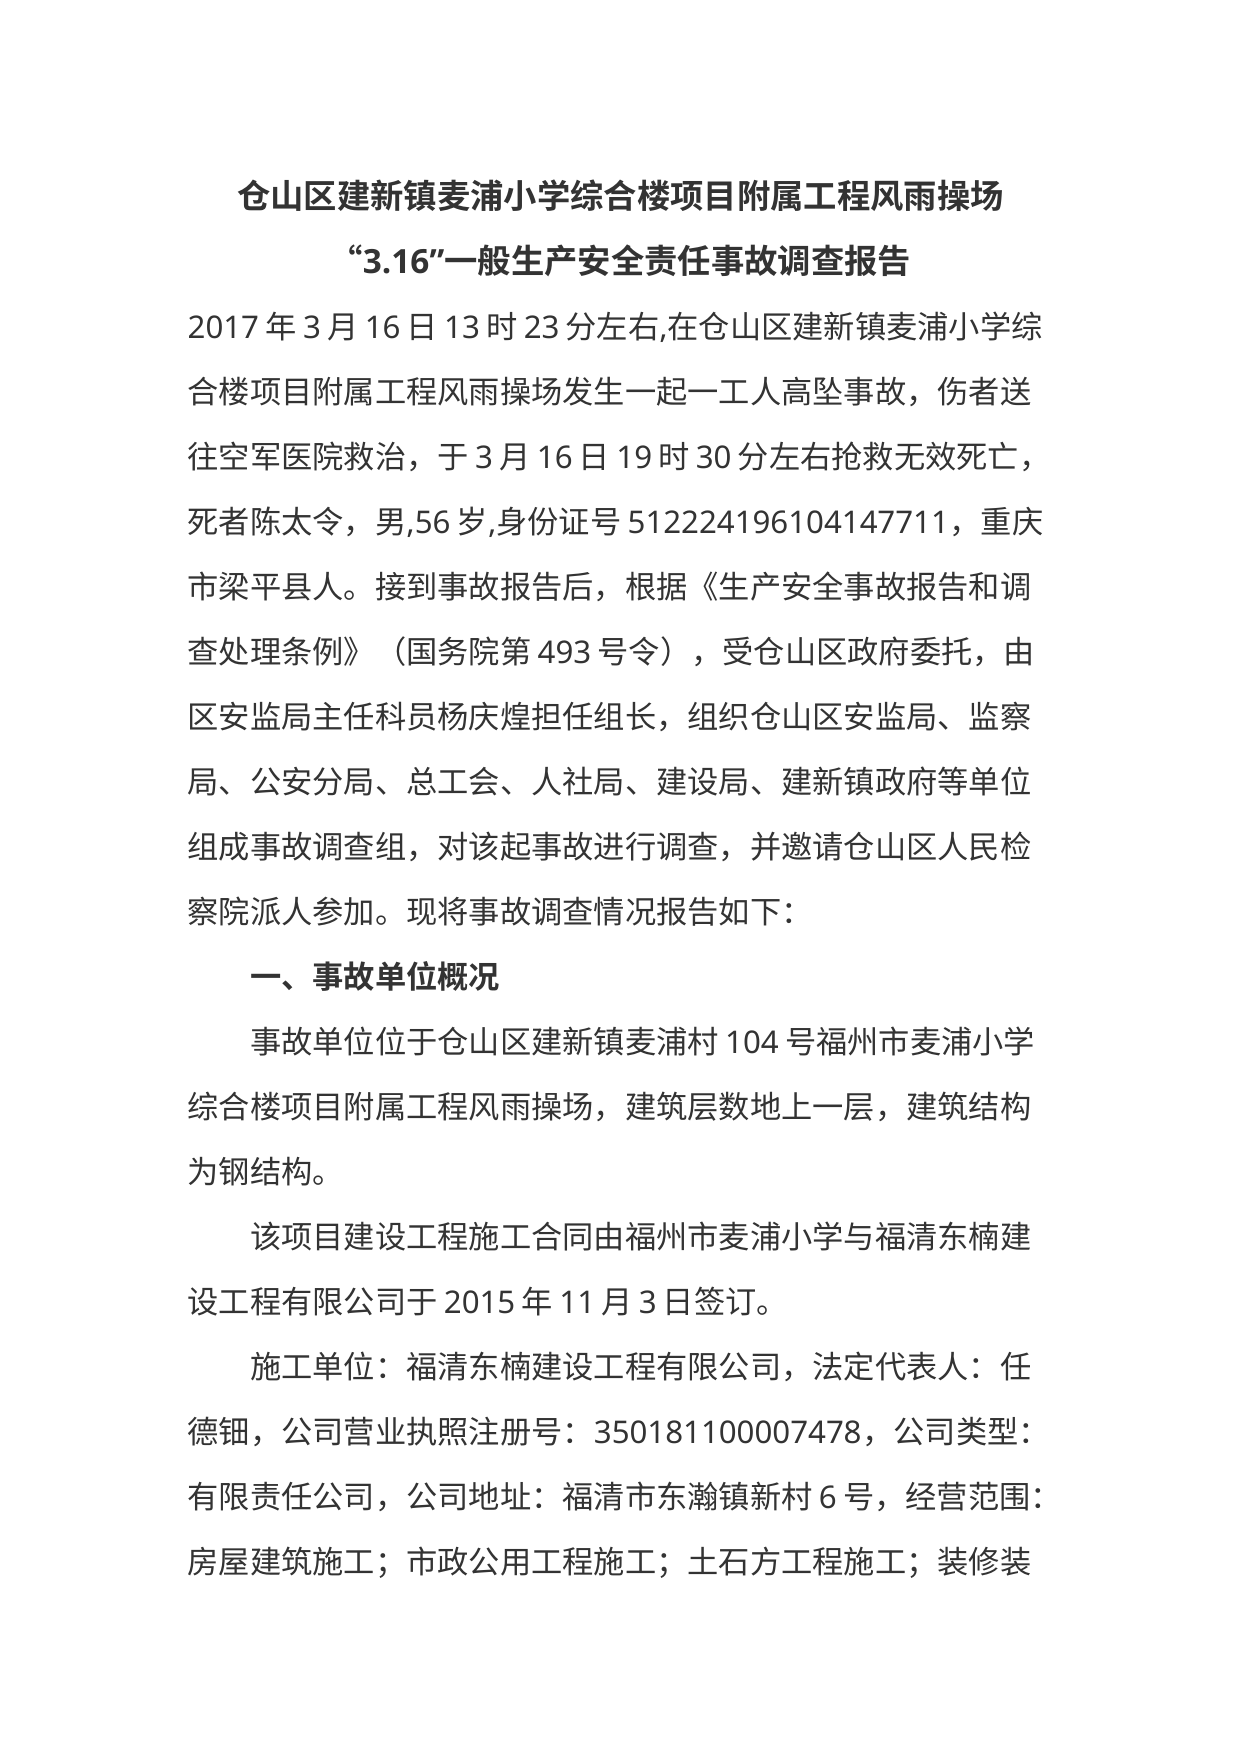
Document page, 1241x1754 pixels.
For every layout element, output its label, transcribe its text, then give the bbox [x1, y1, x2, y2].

text 该项目建设工程施工合同由福州市麦浦小学与福清东楠建设工程有限公司于2015年11月3日签订。 [187, 1202, 1053, 1332]
text 一、事故单位概况 [187, 942, 1053, 1007]
text 仓山区建新镇麦浦小学综合楼项目附属工程风雨操场“3.16”一般生产安全责任事故调查报告 [187, 162, 1053, 292]
text 事故单位位于仓山区建新镇麦浦村104号福州市麦浦小学综合楼项目附属工程风雨操场，建筑层数地上一层，建筑结构为钢结构。 [187, 1007, 1053, 1202]
text 2017年3月16日13时23分左右,在仓山区建新镇麦浦小学综合楼项目附属工程风雨操场发生一起一工人高坠事故，伤者送往空军医院救治，于3月16日19时30分左右抢救无效死亡，死者陈太令，男,56岁,身份证号512224196104147711，重庆市梁平县人。接到事故报告后，根据《生产安全事故报告和调查处理条例》（国务院第493号令），受仓山区政府委托，由区安监局主任科员杨庆煌担任组长，组织仓山区安监局、监察局、公安分局、总工会、人社局、建设局、建新镇政府等单位组成事故调查组，对该起事故进行调查，并邀请仓山区人民检察院派人参加。现将事故调查情况报告如下： [187, 292, 1053, 942]
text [187, 1332, 1053, 1592]
